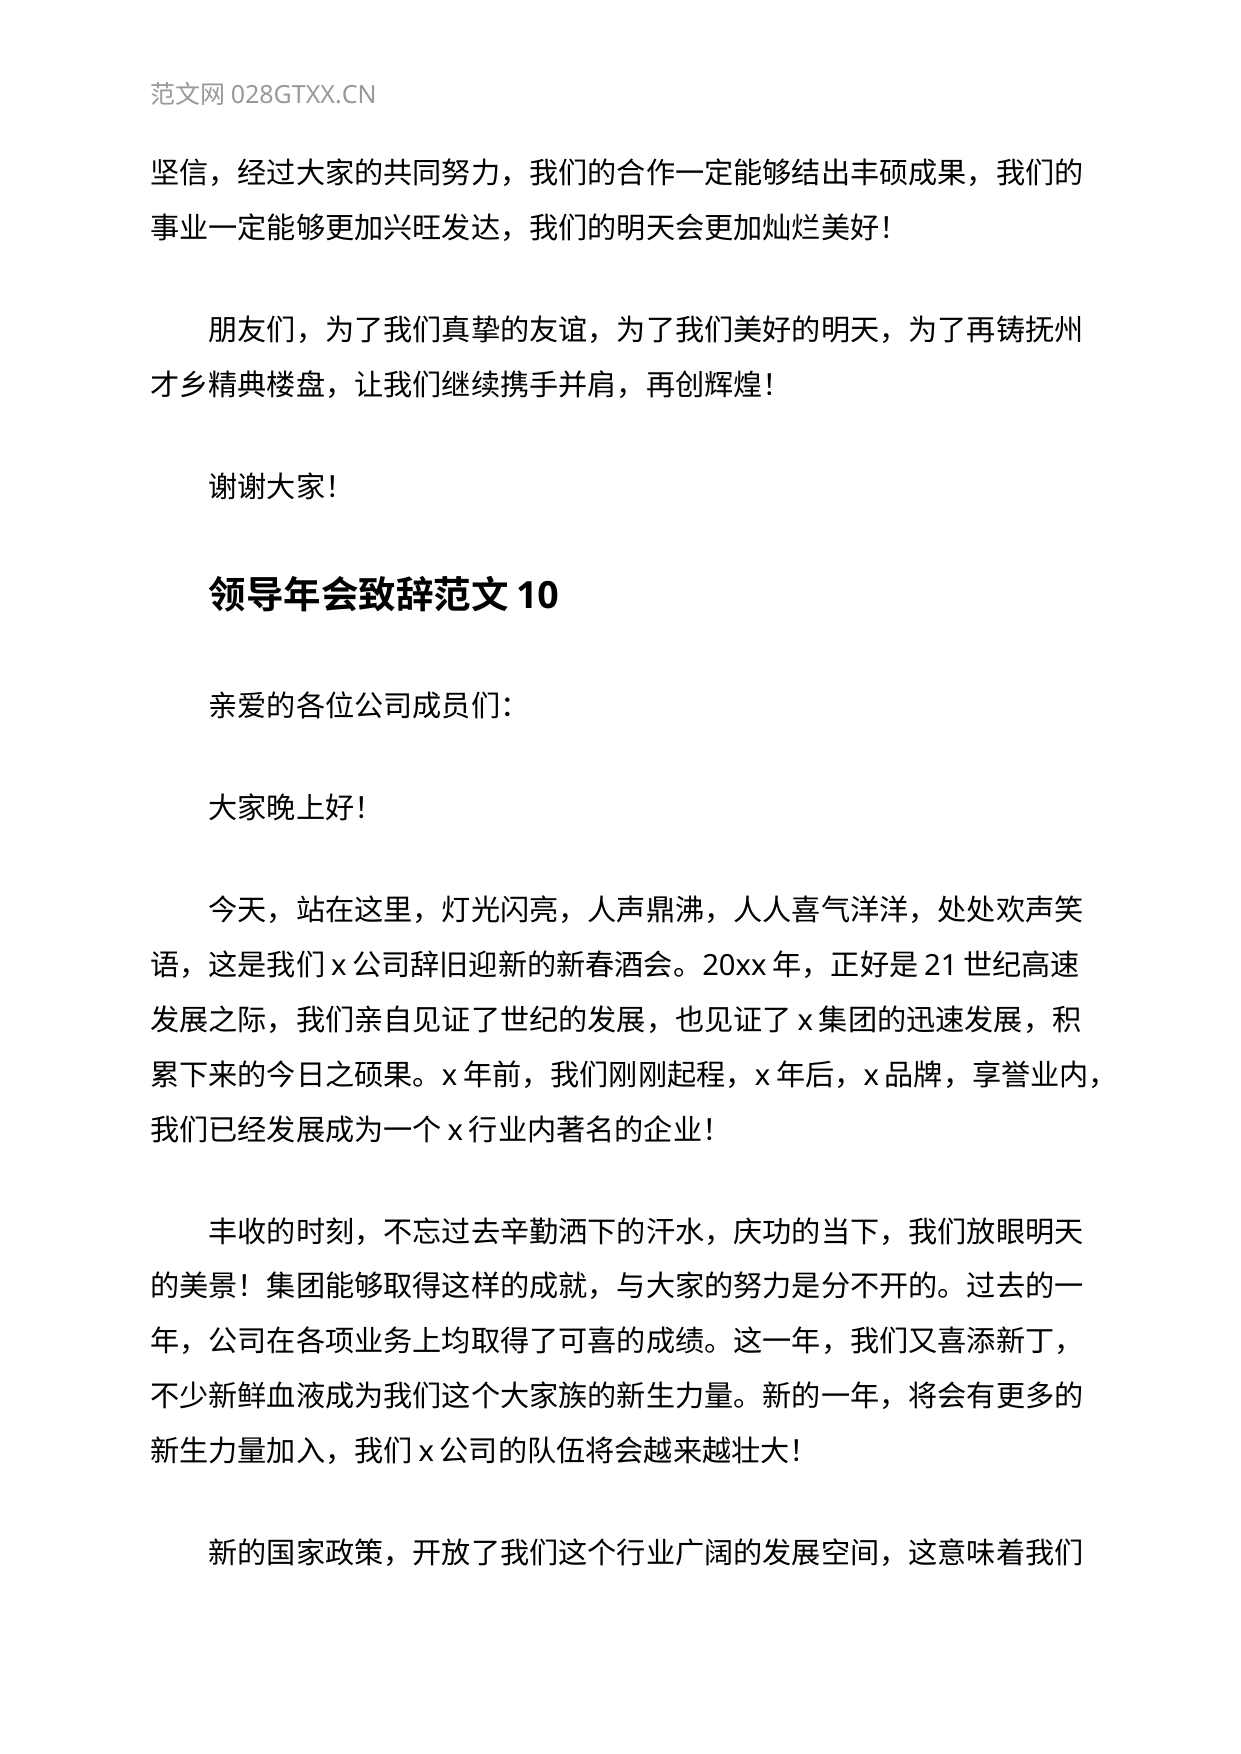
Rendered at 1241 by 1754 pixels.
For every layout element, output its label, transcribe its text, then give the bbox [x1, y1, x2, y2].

text 大家晚上好！ [150, 784, 1090, 827]
text 谢谢大家！ [150, 463, 1090, 506]
text 丰收的时刻，不忘过去辛勤洒下的汗水，庆功的当下，我们放眼明天的美景！集团能够取得这样的成就，与大家的努力是分不开的。过去的一年，公司在各项业务上均取得了可喜的成绩。这一年，我们又喜添新丁，不少新鲜血液成为我们这个大家族的新生力量。新的一年，将会有更多的新生力量加入，我们x公司的队伍将会越来越壮大！ [150, 1208, 1090, 1470]
text 朋友们，为了我们真挚的友谊，为了我们美好的明天，为了再铸抚州才乡精典楼盘，让我们继续携手并肩，再创辉煌！ [150, 307, 1090, 404]
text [150, 150, 1090, 247]
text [150, 1530, 1090, 1572]
text 领导年会致辞范文10 [150, 565, 1090, 619]
text 亲爱的各位公司成员们： [150, 683, 1090, 725]
text 今天，站在这里，灯光闪亮，人声鼎沸，人人喜气洋洋，处处欢声笑语，这是我们x公司辞旧迎新的新春酒会。20xx年，正好是21世纪高速发展之际，我们亲自见证了世纪的发展，也见证了x集团的迅速发展，积累下来的今日之硕果。x年前，我们刚刚起程，x年后，x品牌，享誉业内，我们已经发展成为一个x行业内著名的企业！ [150, 886, 1090, 1148]
